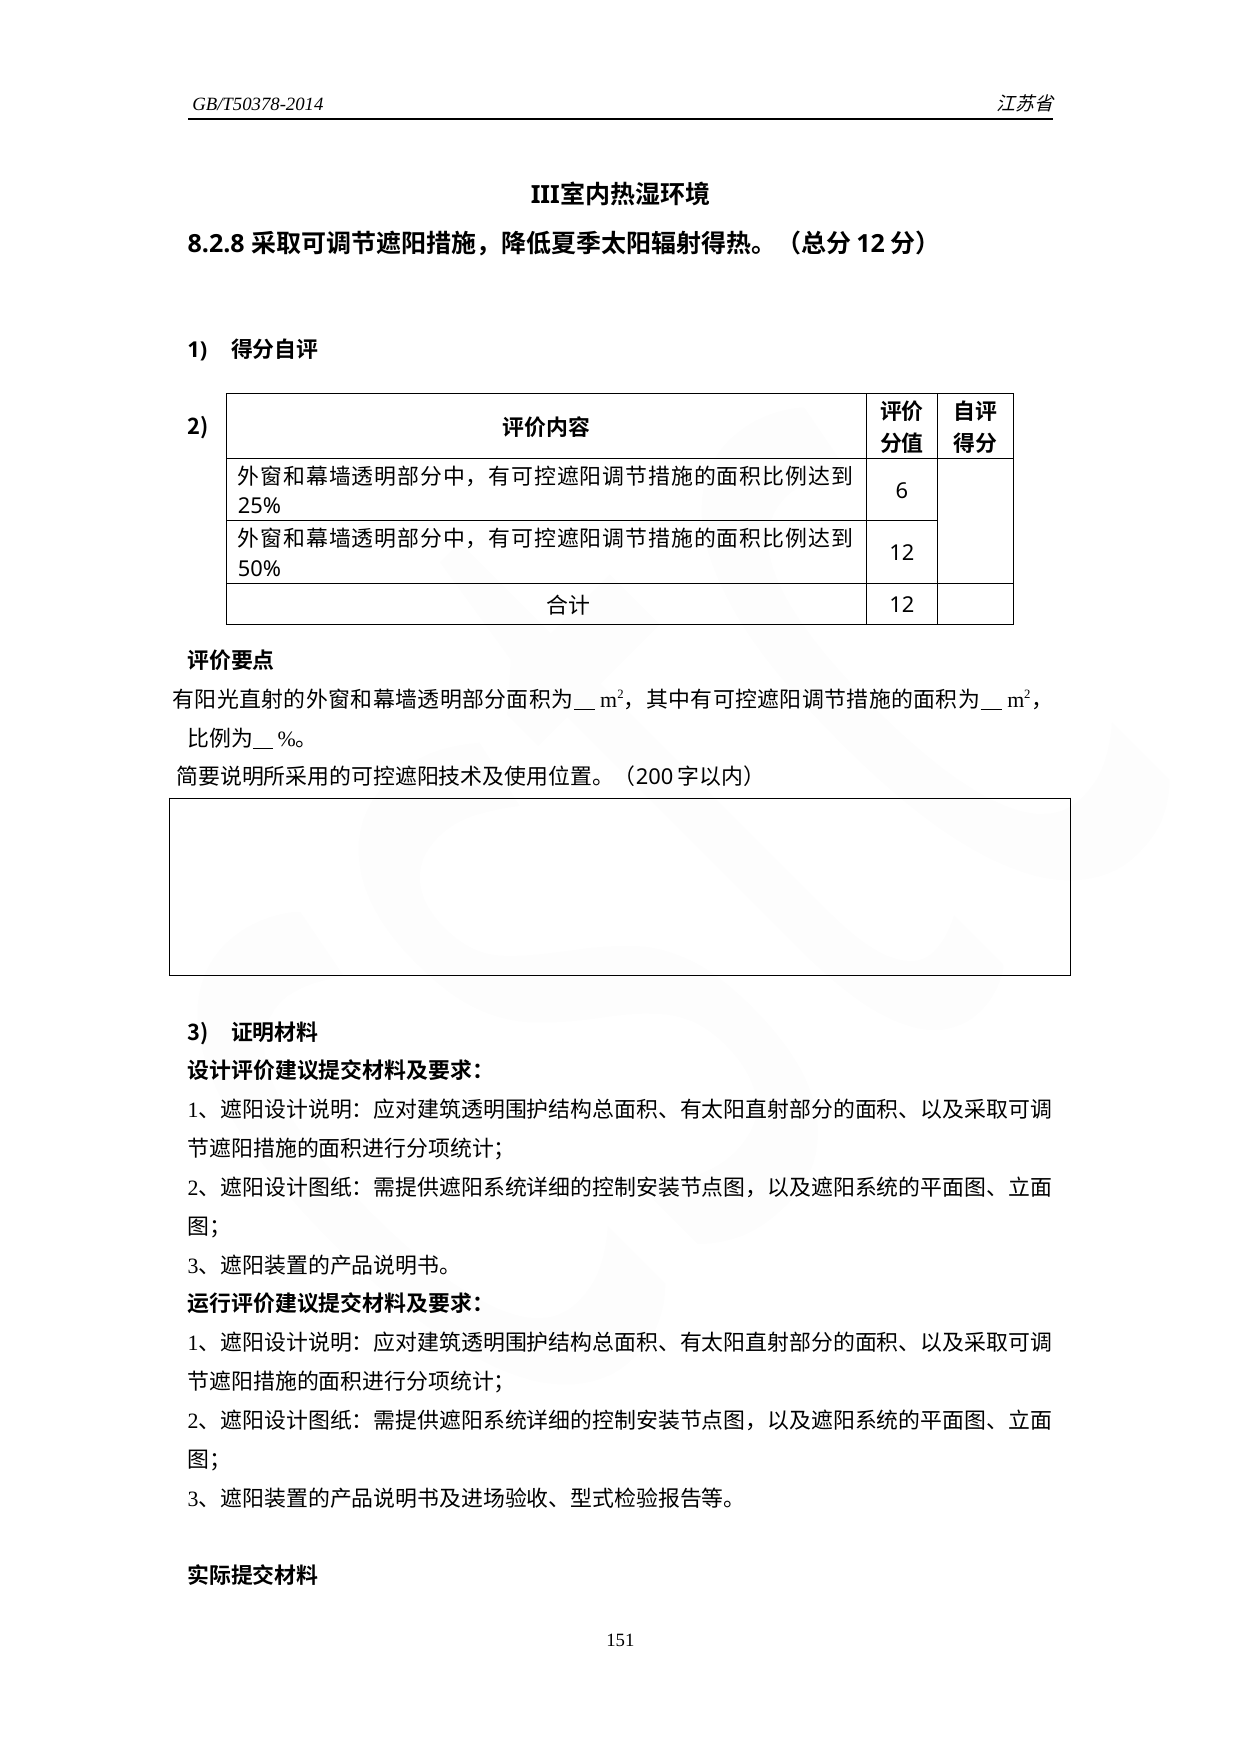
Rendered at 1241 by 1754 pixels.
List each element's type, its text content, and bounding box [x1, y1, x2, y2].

text 运行评价建议提交材料及要求： [187, 1286, 1053, 1318]
list 得分自评 [187, 331, 1053, 364]
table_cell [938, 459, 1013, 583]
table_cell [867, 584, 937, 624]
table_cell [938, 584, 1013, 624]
text 简要说明所采用的可控遮阳技术及使用位置。（200字以内） [143, 759, 1053, 791]
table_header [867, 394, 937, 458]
text 实际提交材料 [187, 1557, 1053, 1590]
subtitle 室内热湿环境 [187, 174, 1053, 211]
text 设计评价建议提交材料及要求： [187, 1053, 1053, 1086]
text 1、遮阳设计说明：应对建筑透明围护结构总面积、有太阳直射部分的面积、以及采取可调节遮阳措施的面积进行分项统计； [187, 1092, 1053, 1163]
text 3、遮阳装置的产品说明书。 [187, 1247, 1053, 1280]
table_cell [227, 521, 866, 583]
text 2、遮阳设计图纸：需提供遮阳系统详细的控制安装节点图，以及遮阳系统的平面图、立面图； [187, 1169, 1053, 1241]
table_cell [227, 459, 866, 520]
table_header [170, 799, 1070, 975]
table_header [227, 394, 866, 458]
text 1、遮阳设计说明：应对建筑透明围护结构总面积、有太阳直射部分的面积、以及采取可调节遮阳措施的面积进行分项统计； [187, 1325, 1053, 1396]
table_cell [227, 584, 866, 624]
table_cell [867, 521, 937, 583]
text 3、遮阳装置的产品说明书及进场验收、型式检验报告等。 [187, 1480, 1053, 1513]
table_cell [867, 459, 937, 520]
list 评价要点 [187, 409, 1053, 675]
subtitle 8.2.8 采取可调节遮阳措施，降低夏季太阳辐射得热。（总分12分） [187, 223, 1053, 259]
list 证明材料 [187, 1014, 1053, 1047]
text 有阳光直射的外窗和幕墙透明部分面积为 m2，其中有可控遮阳调节措施的面积为 m2，比例为 %。 [172, 681, 1053, 753]
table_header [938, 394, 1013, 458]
text 2、遮阳设计图纸：需提供遮阳系统详细的控制安装节点图，以及遮阳系统的平面图、立面图； [187, 1402, 1053, 1474]
